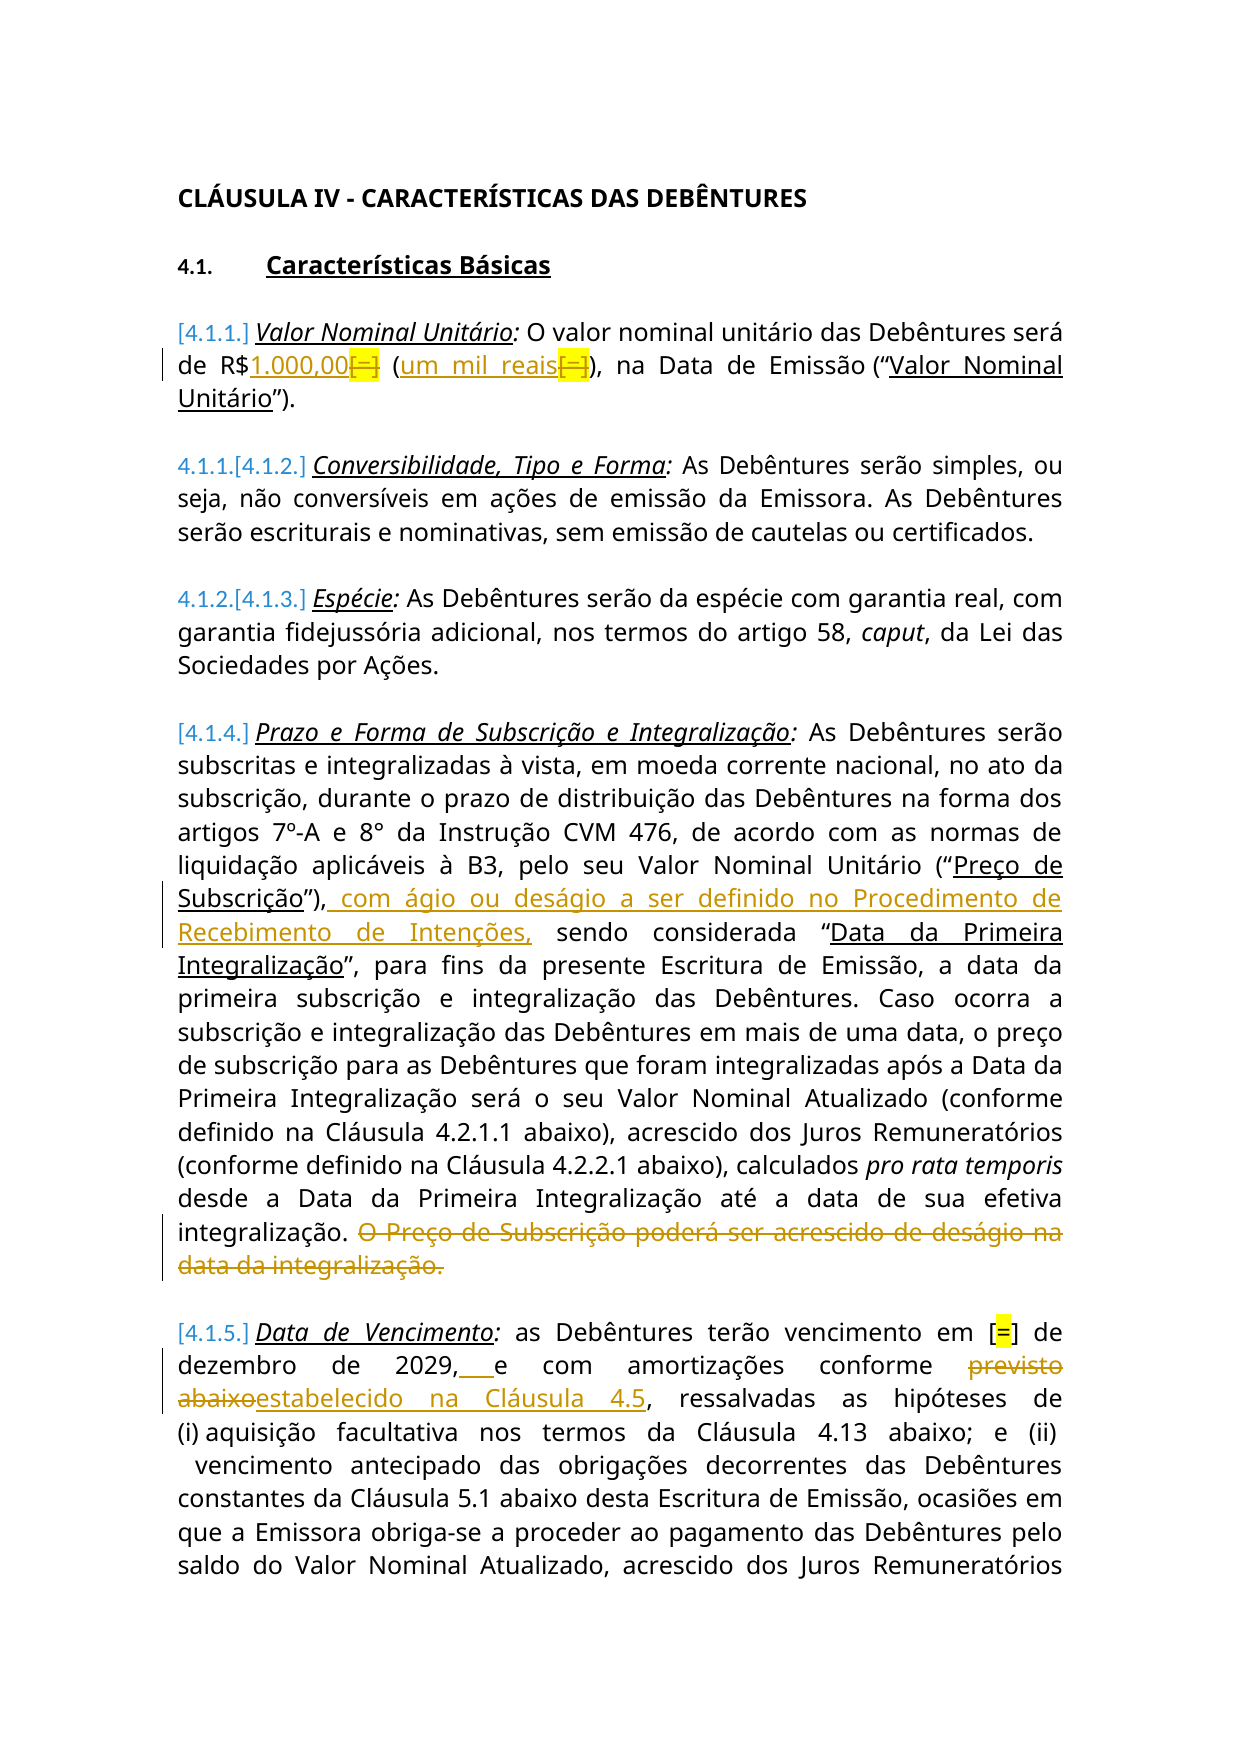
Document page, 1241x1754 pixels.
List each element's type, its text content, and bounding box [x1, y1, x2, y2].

text CLÁUSULA IV - CARACTERÍSTICAS DAS DEBÊNTURES [177, 181, 1063, 214]
list Valor Nominal Unitário: O valor nominal unitário das Debêntures será de R$ (), na Data de Emissão (“Valor Nominal Unitário”). [177, 314, 1063, 414]
list Prazo e Forma de Subscrição e Integralização: As Debêntures serão subscritas e integralizadas à vista, em moeda corrente nacional, no ato da subscrição, durante o prazo de distribuição das Debêntures na forma dos artigos 7º-A e 8° da Instrução CVM 476, de acordo com as normas de liquidação aplicáveis à B3, pelo seu Valor Nominal Unitário (“Preço de Subscrição”), sendo considerada “Data da Primeira Integralização”, para fins da presente Escritura de Emissão, a data da primeira subscrição e integralização das Debêntures. Caso ocorra a subscrição e integralização das Debêntures em mais de uma data, o preço de subscrição para as Debêntures que foram integralizadas após a Data da Primeira Integralização será o seu Valor Nominal Atualizado (conforme definido na Cláusula 4.2.1.1 abaixo), acrescido dos Juros Remuneratórios (conforme definido na Cláusula 4.2.2.1 abaixo), calculados pro rata temporis desde a Data da Primeira Integralização até a data de sua efetiva integralização. [177, 714, 1063, 1281]
list Espécie: As Debêntures serão da espécie com garantia real, com garantia fidejussória adicional, nos termos do artigo 58, caput, da Lei das Sociedades por Ações. [177, 581, 1063, 681]
subtitle Características Básicas [177, 248, 1063, 281]
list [177, 1314, 1063, 1581]
list Conversibilidade, Tipo e Forma: As Debêntures serão simples, ou seja, não conversíveis em ações de emissão da Emissora. As Debêntures serão escriturais e nominativas, sem emissão de cautelas ou certificados. [177, 448, 1063, 548]
